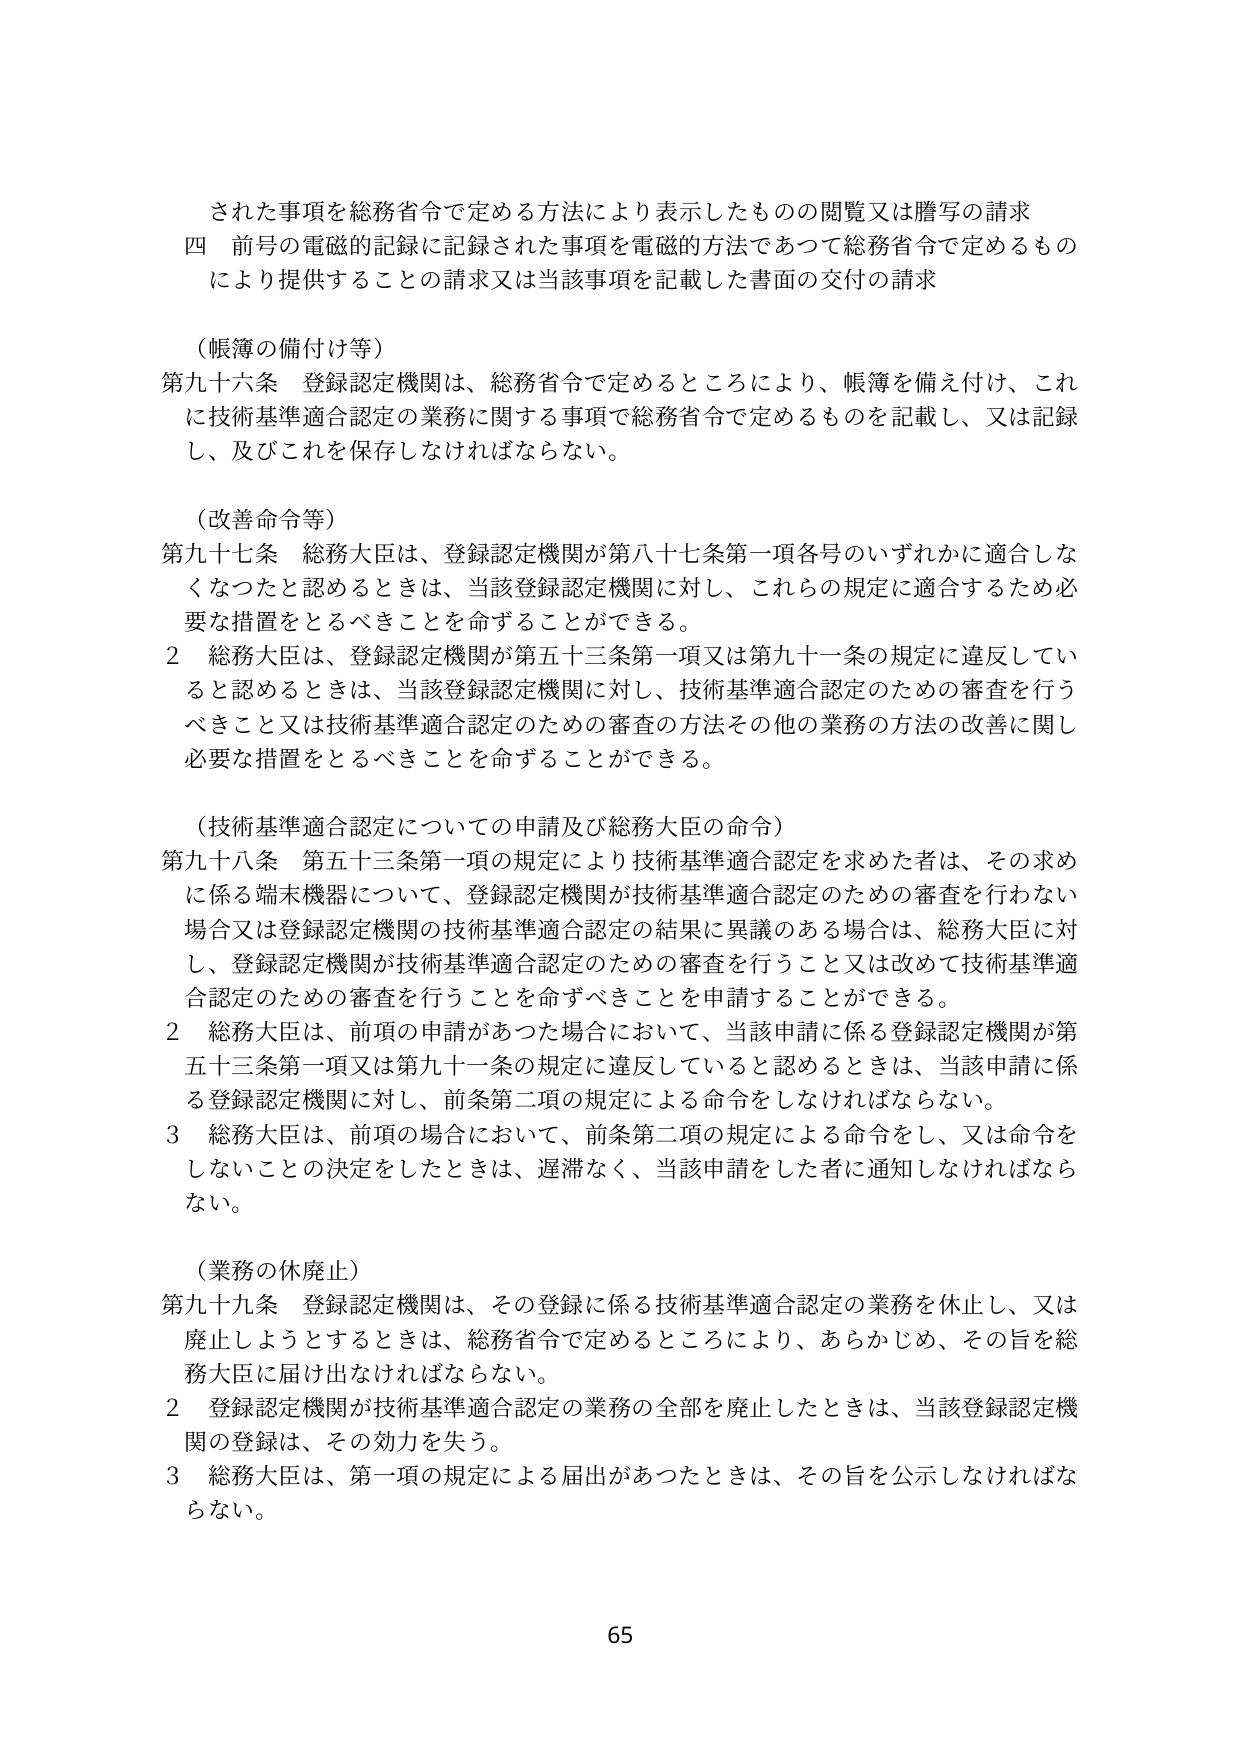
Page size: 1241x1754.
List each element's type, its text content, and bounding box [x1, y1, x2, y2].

text ２ 総務大臣は、前項の申請があつた場合において、当該申請に係る登録認定機関が第五十三条第一項又は第九十一条の規定に違反していると認めるときは、当該申請に係る登録認定機関に対し、前条第二項の規定による命令をしなければならない。 [161, 1014, 1079, 1116]
text 第九十七条 総務大臣は、登録認定機関が第八十七条第一項各号のいずれかに適合しなくなつたと認めるときは、当該登録認定機関に対し、これらの規定に適合するため必要な措置をとるべきことを命ずることができる。 [161, 535, 1079, 638]
text （技術基準適合認定についての申請及び総務大臣の命令） [184, 809, 1079, 843]
text （帳簿の備付け等） [184, 330, 1079, 364]
text ３ 総務大臣は、第一項の規定による届出があつたときは、その旨を公示しなければならない。 [161, 1458, 1079, 1526]
text 第九十八条 第五十三条第一項の規定により技術基準適合認定を求めた者は、その求めに係る端末機器について、登録認定機関が技術基準適合認定のための審査を行わない場合又は登録認定機関の技術基準適合認定の結果に異議のある場合は、総務大臣に対し、登録認定機関が技術基準適合認定のための審査を行うこと又は改めて技術基準適合認定のための審査を行うことを命ずべきことを申請することができる。 [161, 843, 1079, 1014]
text 四 前号の電磁的記録に記録された事項を電磁的方法であつて総務省令で定めるものにより提供することの請求又は当該事項を記載した書面の交付の請求 [184, 228, 1079, 296]
text 第九十六条 登録認定機関は、総務省令で定めるところにより、帳簿を備え付け、これに技術基準適合認定の業務に関する事項で総務省令で定めるものを記載し、又は記録し、及びこれを保存しなければならない。 [161, 364, 1079, 467]
text ３ 総務大臣は、前項の場合において、前条第二項の規定による命令をし、又は命令をしないことの決定をしたときは、遅滞なく、当該申請をした者に通知しなければならない。 [161, 1116, 1079, 1219]
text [184, 194, 1079, 228]
text ２ 登録認定機関が技術基準適合認定の業務の全部を廃止したときは、当該登録認定機関の登録は、その効力を失う。 [161, 1389, 1079, 1458]
text （改善命令等） [184, 501, 1079, 535]
text （業務の休廃止） [184, 1253, 1079, 1287]
text ２ 総務大臣は、登録認定機関が第五十三条第一項又は第九十一条の規定に違反していると認めるときは、当該登録認定機関に対し、技術基準適合認定のための審査を行うべきこと又は技術基準適合認定のための審査の方法その他の業務の方法の改善に関し必要な措置をとるべきことを命ずることができる。 [161, 638, 1079, 774]
text 第九十九条 登録認定機関は、その登録に係る技術基準適合認定の業務を休止し、又は廃止しようとするときは、総務省令で定めるところにより、あらかじめ、その旨を総務大臣に届け出なければならない。 [161, 1287, 1079, 1389]
